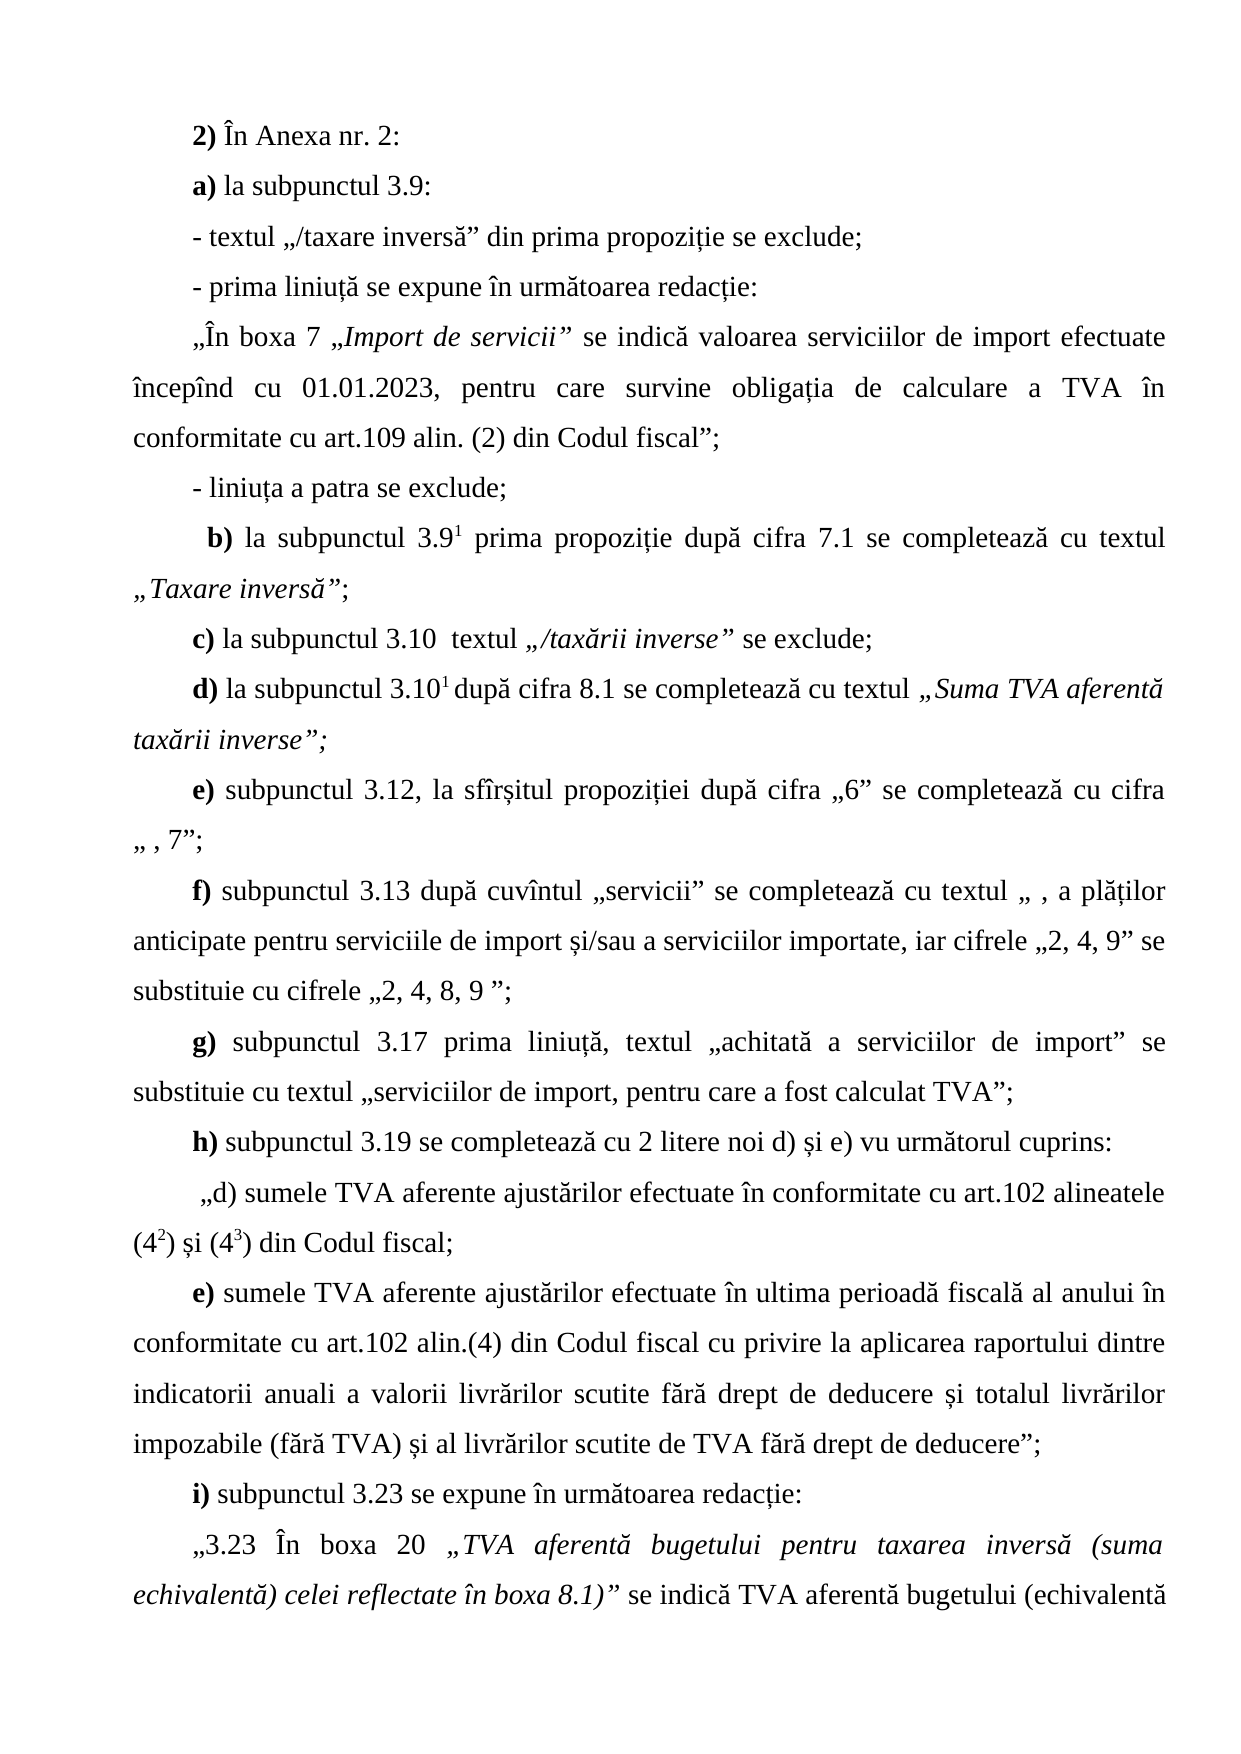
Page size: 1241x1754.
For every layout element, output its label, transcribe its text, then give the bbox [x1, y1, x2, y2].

text g) subpunctul 3.17 prima liniuță, textul „achitată a serviciilor de import” se substituie cu textul „serviciilor de import, pentru care a fost calculat TVA”; [133, 1024, 1167, 1108]
text - liniuța a patra se exclude; [133, 470, 1167, 504]
text 2) În Anexa nr. 2: [133, 118, 1167, 152]
text - textul „/taxare inversă” din prima propoziție se exclude; [133, 219, 1167, 252]
text h) subpunctul 3.19 se completează cu 2 litere noi d) și e) vu următorul cuprins: [133, 1124, 1167, 1158]
text „d) sumele TVA aferente ajustărilor efectuate în conformitate cu art.102 alineatele (42) și (43) din Codul fiscal; [133, 1175, 1167, 1258]
text d) la subpunctul 3.101 după cifra 8.1 se completează cu textul „Suma TVA aferentă taxării inverse”; [133, 672, 1167, 755]
text c) la subpunctul 3.10 textul „/taxării inverse” se exclude; [133, 621, 1167, 655]
text - prima liniuță se expune în următoarea redacție: [133, 269, 1167, 303]
text i) subpunctul 3.23 se expune în următoarea redacție: [133, 1477, 1167, 1510]
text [133, 1527, 1167, 1611]
text a) la subpunctul 3.9: [133, 168, 1167, 202]
text f) subpunctul 3.13 după cuvîntul „servicii” se completează cu textul „ , a plăților anticipate pentru serviciile de import și/sau a serviciilor importate, iar cifrele „2, 4, 9” se substituie cu cifrele „2, 4, 8, 9 ”; [133, 873, 1167, 1007]
text e) subpunctul 3.12, la sfîrșitul propoziției după cifra „6” se completează cu cifra „ , 7”; [133, 772, 1167, 856]
text b) la subpunctul 3.91 prima propoziție după cifra 7.1 se completează cu textul „Taxare inversă”; [133, 521, 1167, 604]
text „În boxa 7 „Import de servicii” se indică valoarea serviciilor de import efectuate începînd cu 01.01.2023, pentru care survine obligația de calculare a TVA în conformitate cu art.109 alin. (2) din Codul fiscal”; [133, 319, 1167, 453]
text e) sumele TVA aferente ajustărilor efectuate în ultima perioadă fiscală al anului în conformitate cu art.102 alin.(4) din Codul fiscal cu privire la aplicarea raportului dintre indicatorii anuali a valorii livrărilor scutite fără drept de deducere și totalul livrărilor impozabile (fără TVA) și al livrărilor scutite de TVA fără drept de deducere”; [133, 1275, 1167, 1460]
